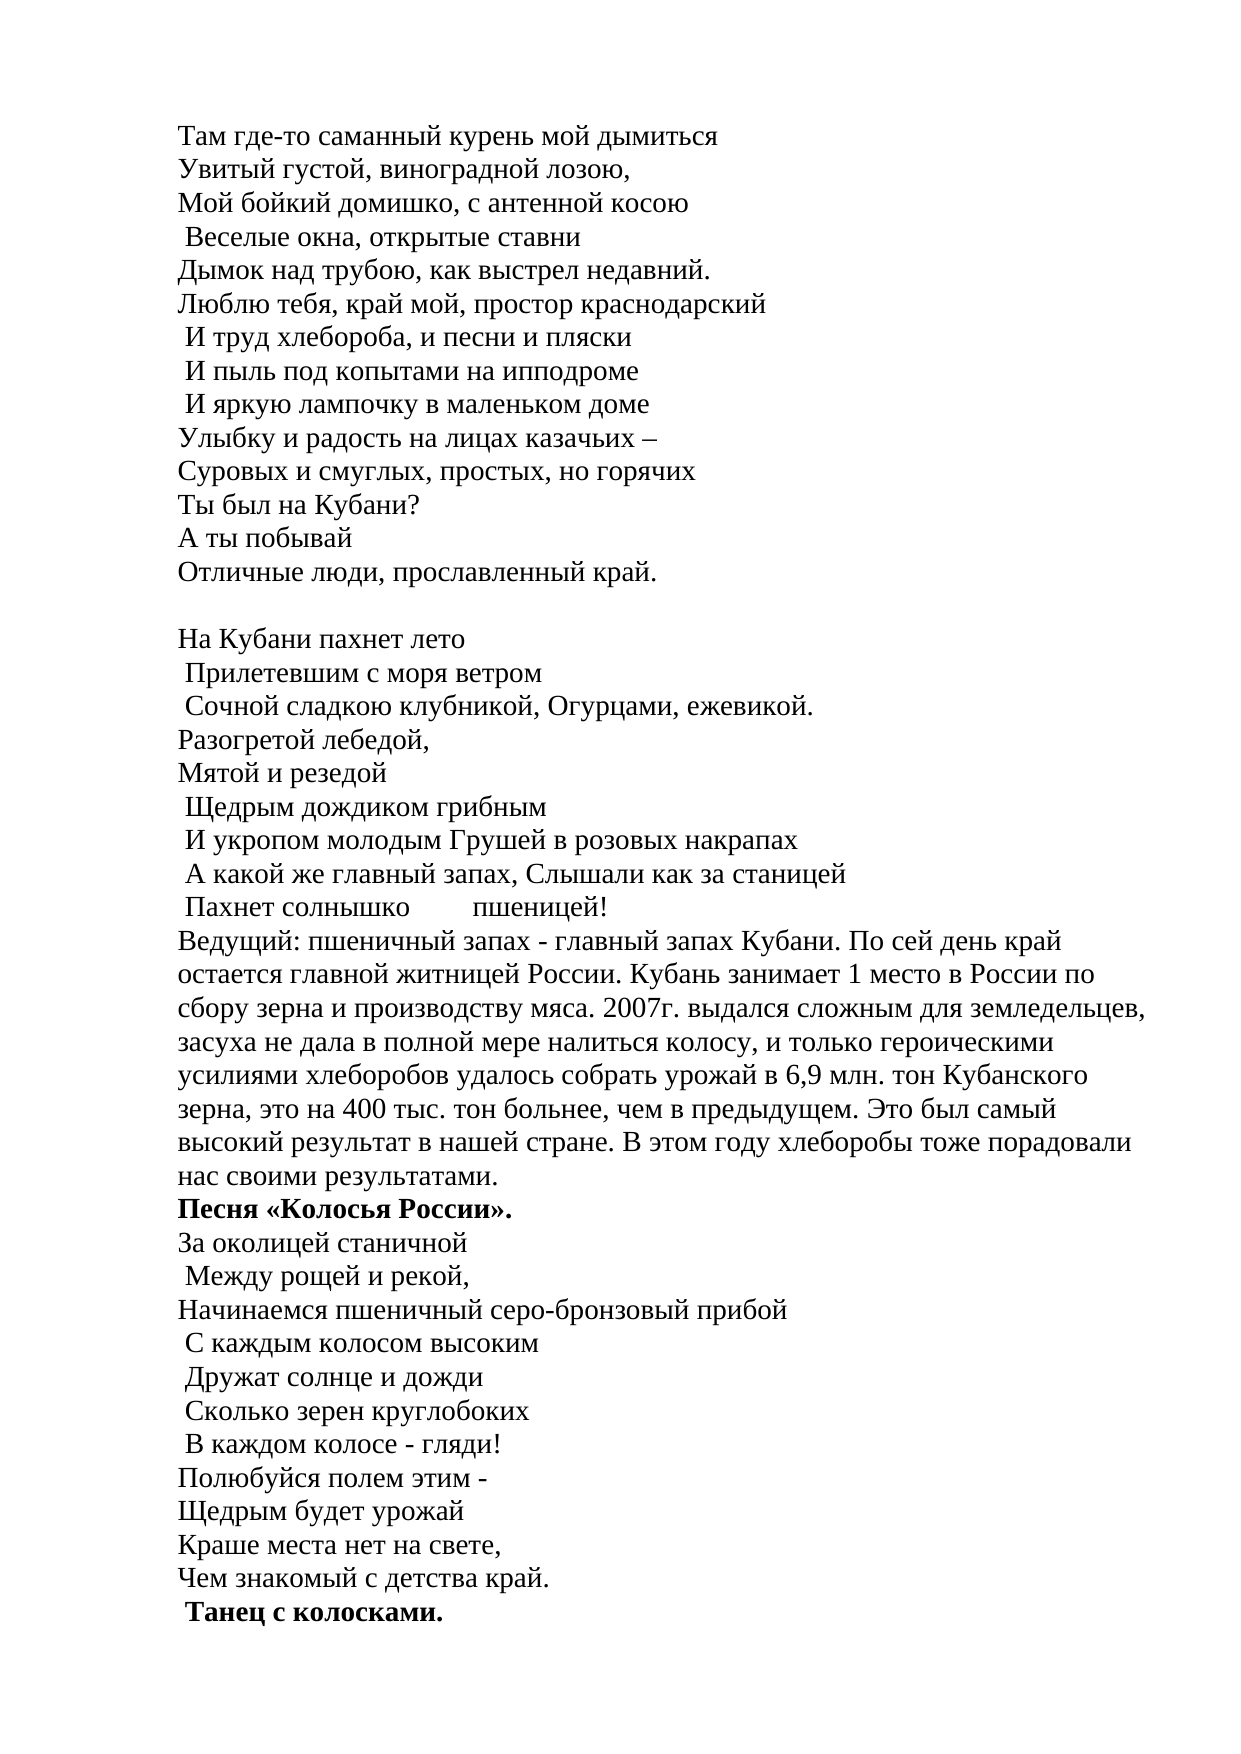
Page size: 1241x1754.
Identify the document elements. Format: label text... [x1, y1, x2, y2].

text Разогретой лебедой, [177, 722, 1152, 755]
text Танец с колосками. [177, 1594, 1152, 1627]
text Там где-то саманный курень мой дымиться [177, 118, 1152, 152]
text Веселые окна, открытые ставни [177, 219, 1152, 252]
text Отличные люди, прославленный край. [177, 554, 1152, 588]
text Прилетевшим с моря ветром [177, 655, 1152, 688]
text Щедрым дождиком грибным [177, 789, 1152, 822]
text Люблю тебя, край мой, простор краснодарский [177, 286, 1152, 319]
text С каждым колосом высоким [177, 1326, 1152, 1359]
text Улыбку и радость на лицах казачьих – [177, 420, 1152, 453]
text Щедрым будет урожай [177, 1493, 1152, 1527]
text И пыль под копытами на ипподроме [177, 353, 1152, 386]
text На Кубани пахнет лето [177, 621, 1152, 655]
text И укропом молодым Грушей в розовых накрапах [177, 822, 1152, 856]
text Увитый густой, виноградной лозою, [177, 152, 1152, 185]
text Начинаемся пшеничный серо-бронзовый прибой [177, 1292, 1152, 1326]
text А какой же главный запах, Слышали как за станицей [177, 856, 1152, 889]
text Полюбуйся полем этим - [177, 1460, 1152, 1493]
text И яркую лампочку в маленьком доме [177, 386, 1152, 420]
text Ведущий: пшеничный запах - главный запах Кубани. По сей день край остается главной житницей России. Кубань занимает 1 место в России по сбору зерна и производству мяса. 2007г. выдался сложным для земледельцев, засуха не дала в полной мере налиться колосу, и только героическими усилиями хлеборобов удалось собрать урожай в 6,9 млн. тон Кубанского зерна, это на 400 тыс. тон больнее, чем в предыдущем. Это был самый высокий результат в нашей стране. В этом году хлеборобы тоже порадовали нас своими результатами. Песня «Колосья России». [177, 923, 1152, 1225]
text В каждом колосе - гляди! [177, 1426, 1152, 1460]
text За околицей станичной [177, 1225, 1152, 1258]
text А ты побывай [177, 521, 1152, 554]
text Дымок над трубою, как выстрел недавний. [177, 252, 1152, 286]
text Ты был на Кубани? [177, 487, 1152, 521]
text Чем знакомый с детства край. [177, 1560, 1152, 1594]
text Пахнет солнышко пшеницей! [177, 889, 1152, 923]
text Краше места нет на свете, [177, 1527, 1152, 1560]
text Дружат солнце и дожди [177, 1359, 1152, 1393]
text Сочной сладкою клубникой, Огурцами, ежевикой. [177, 688, 1152, 722]
text Мой бойкий домишко, с антенной косою [177, 185, 1152, 219]
text Суровых и смуглых, простых, но горячих [177, 453, 1152, 487]
text И труд хлебороба, и песни и пляски [177, 319, 1152, 353]
text Между рощей и рекой, [177, 1258, 1152, 1292]
text Мятой и резедой [177, 755, 1152, 789]
text Сколько зерен круглобоких [177, 1393, 1152, 1426]
